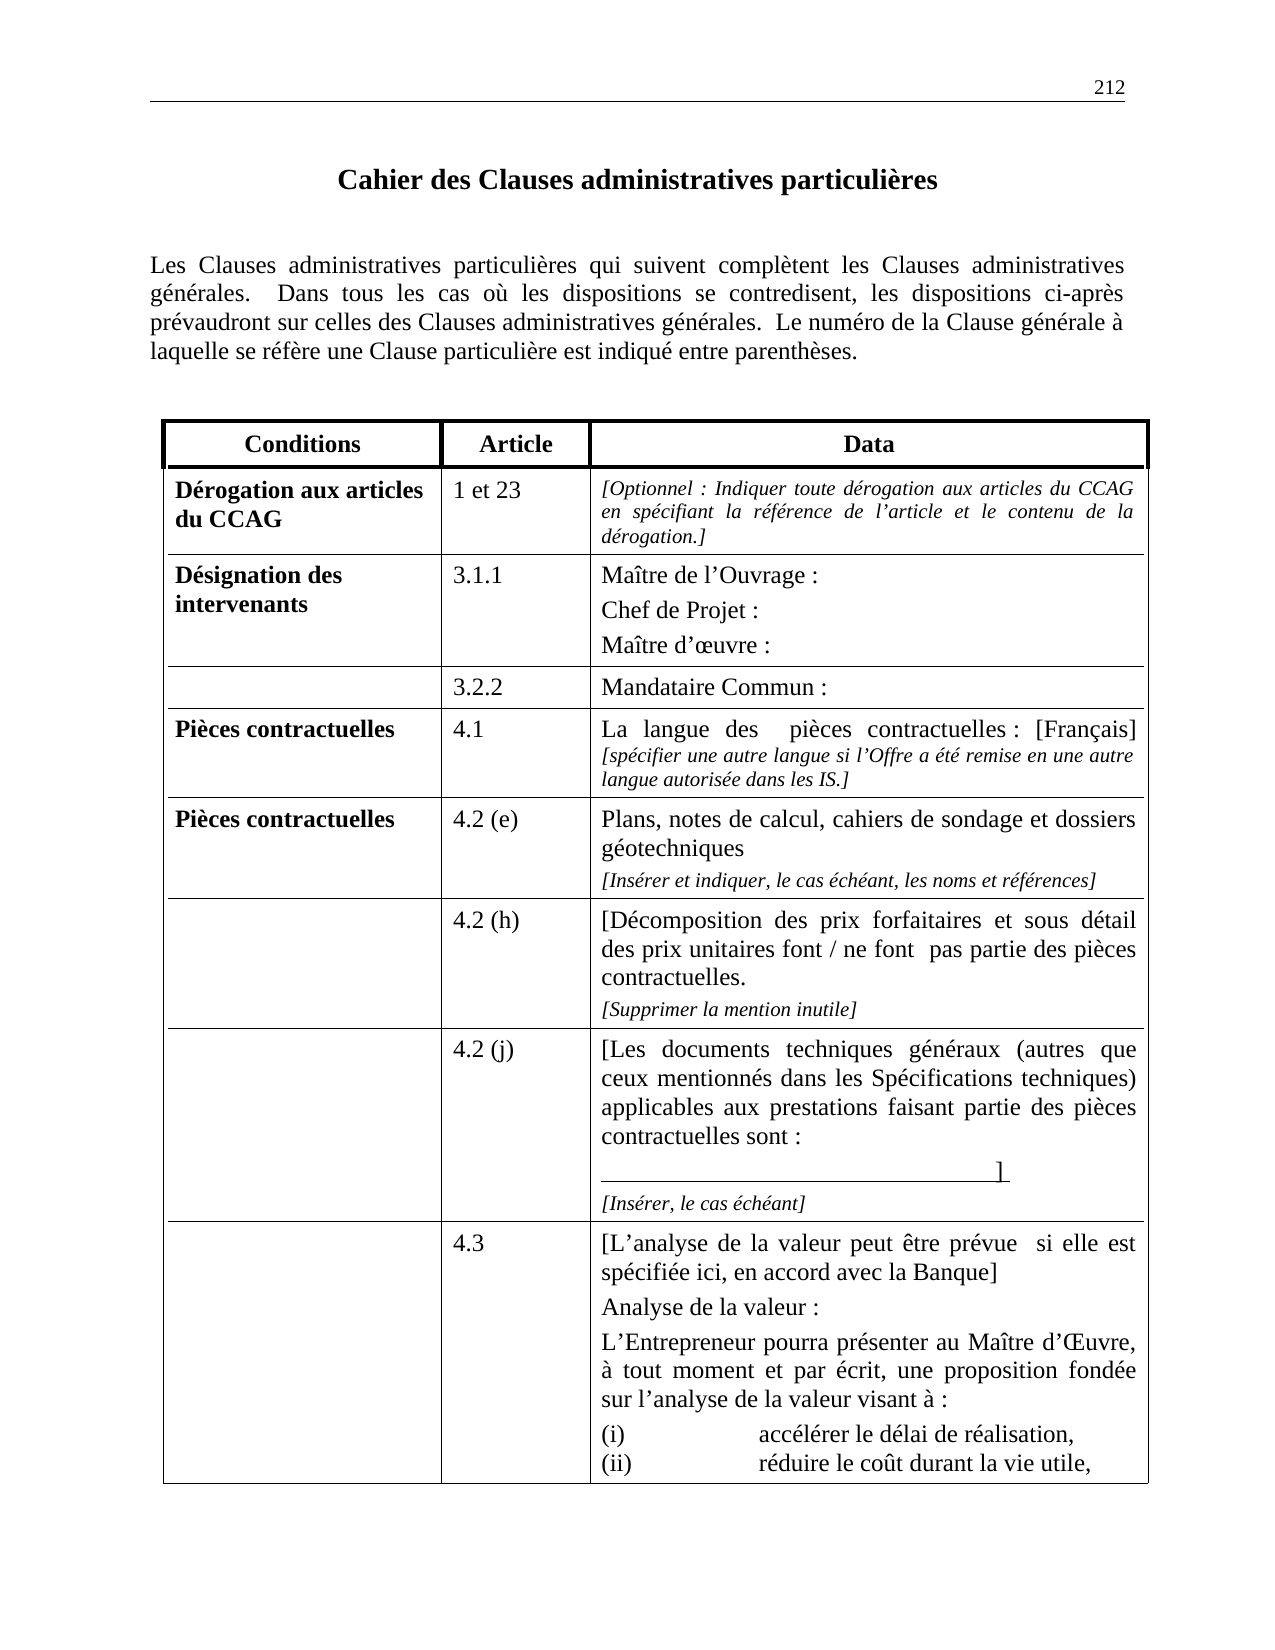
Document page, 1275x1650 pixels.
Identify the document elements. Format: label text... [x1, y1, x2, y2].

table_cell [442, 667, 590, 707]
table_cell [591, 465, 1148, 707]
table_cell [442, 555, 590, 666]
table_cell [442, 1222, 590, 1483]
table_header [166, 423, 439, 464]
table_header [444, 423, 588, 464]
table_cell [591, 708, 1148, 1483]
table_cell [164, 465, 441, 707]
text Les Clauses administratives particulières qui suivent complètent les Clauses administratives générales. Dans tous les cas où les dispositions se contredisent, les dispositions ci-après prévaudront sur celles des Clauses administratives générales. Le numéro de la Clause générale à laquelle se réfère une Clause particulière est indiqué entre parenthèses. [150, 250, 1125, 365]
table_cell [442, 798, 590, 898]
text Cahier des Clauses administratives particulières [150, 162, 1125, 196]
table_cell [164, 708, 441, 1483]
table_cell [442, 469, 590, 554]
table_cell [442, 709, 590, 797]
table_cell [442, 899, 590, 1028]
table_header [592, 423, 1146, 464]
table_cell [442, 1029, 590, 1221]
